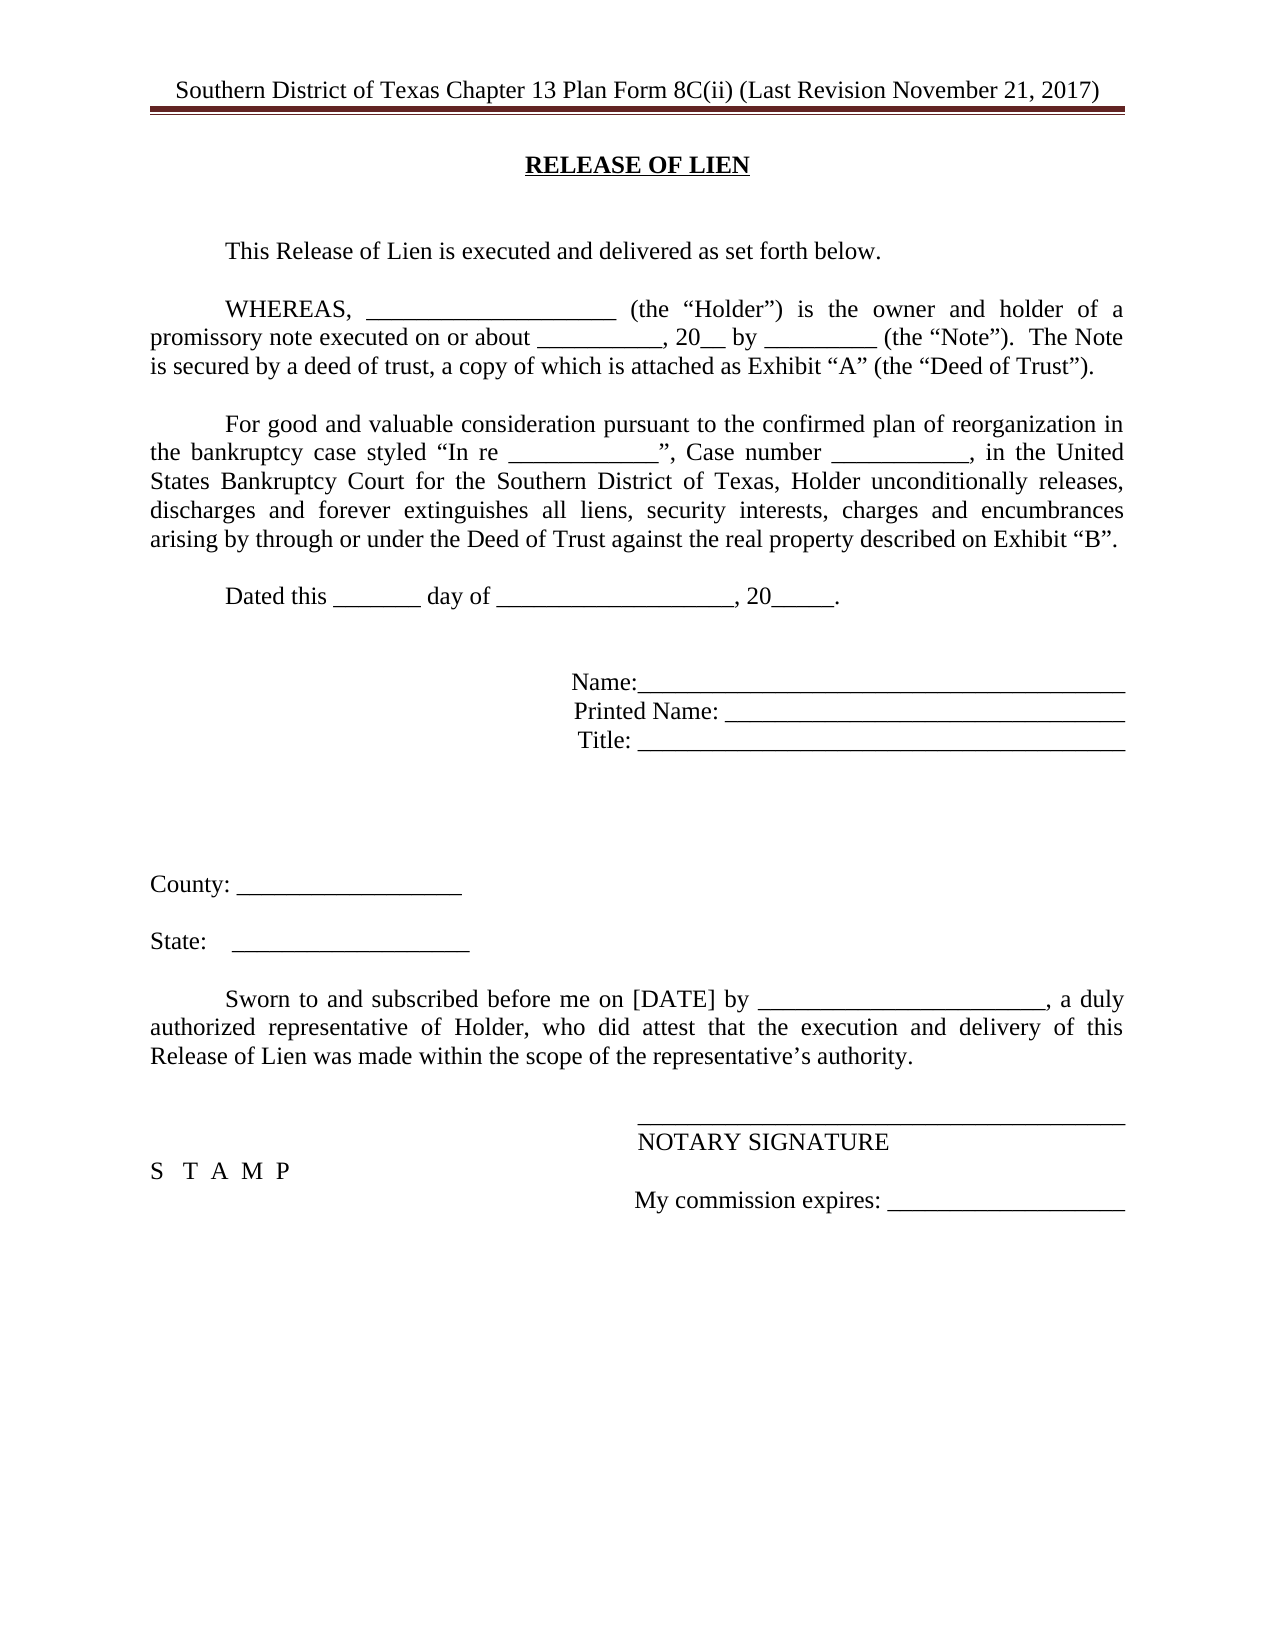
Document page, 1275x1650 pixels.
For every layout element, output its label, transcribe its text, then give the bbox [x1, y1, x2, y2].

text Title: _______________________________________ [150, 725, 1125, 754]
list For good and valuable consideration pursuant to the confirmed plan of reorganization in the bankruptcy case styled “In re ____________”, Case number ___________, in the United States Bankruptcy Court for the Southern District of Texas, Holder unconditionally releases, discharges and forever extinguishes all liens, security interests, charges and encumbrances arising by through or under the Deed of Trust against the real property described on Exhibit “B”. [150, 409, 1125, 552]
text Name:_______________________________________ [150, 639, 1125, 696]
text My commission expires: ___________________ [150, 1185, 1125, 1214]
text _______________________________________ [150, 1099, 1125, 1127]
text County: __________________ [150, 869, 1125, 897]
text Sworn to and subscribed before me on [DATE] by _______________________, a duly authorized representative of Holder, who did attest that the execution and delivery of this Release of Lien was made within the scope of the representative’s authority. [150, 984, 1125, 1070]
text NOTARY SIGNATURE [150, 1127, 1125, 1156]
text State: ___________________ [150, 926, 1125, 955]
list This Release of Lien is executed and delivered as set forth below. [150, 236, 1125, 265]
list WHEREAS, ____________________ (the “Holder”) is the owner and holder of a promissory note executed on or about __________, 20__ by _________ (the “Note”). The Note is secured by a deed of trust, a copy of which is attached as Exhibit “A” (the “Deed of Trust”). [150, 294, 1125, 380]
text RELEASE OF LIEN [150, 150, 1125, 179]
text Dated this _______ day of ___________________, 20_____. [150, 581, 1125, 610]
text Printed Name: ________________________________ [150, 696, 1125, 725]
text S T A M P [150, 1156, 1125, 1185]
